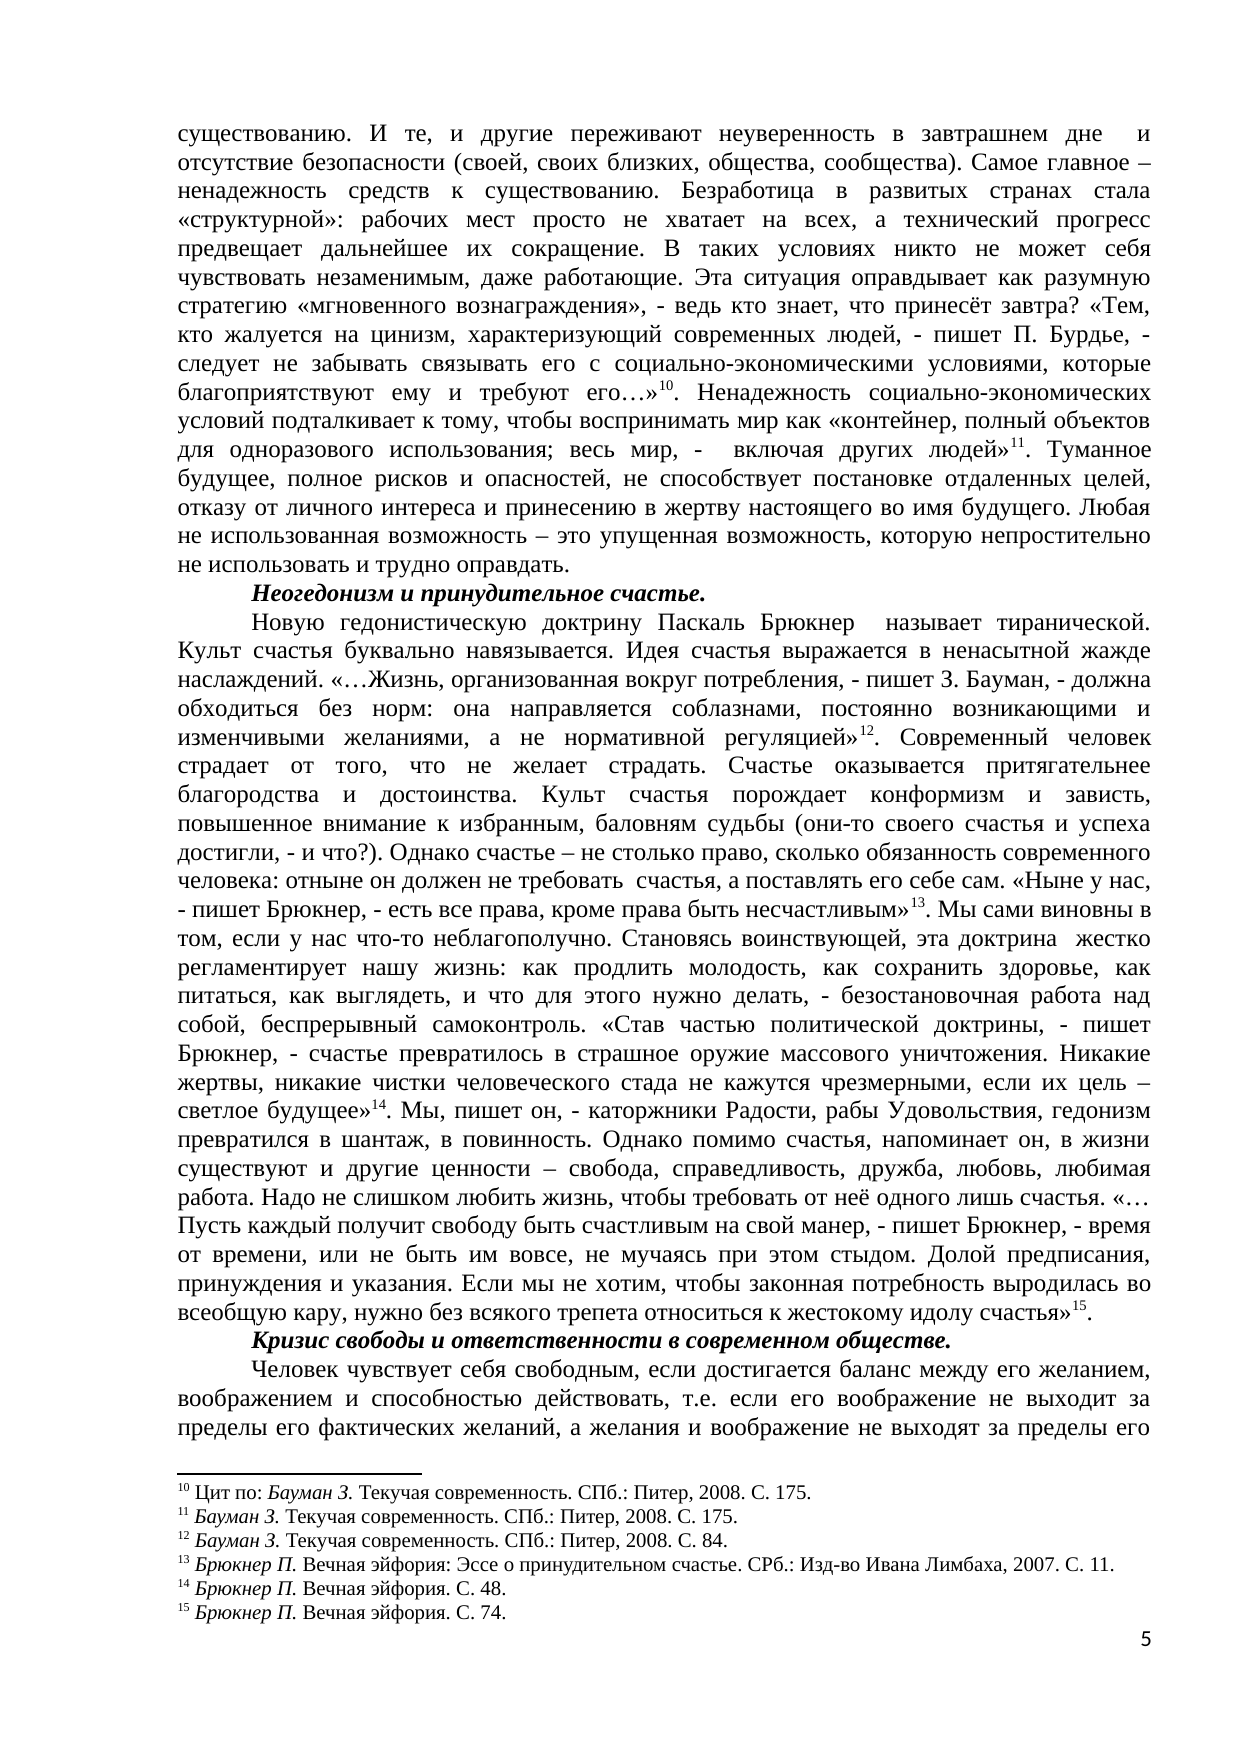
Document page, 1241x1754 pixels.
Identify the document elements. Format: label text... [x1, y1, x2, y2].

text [177, 1354, 1152, 1441]
text Новую гедонистическую доктрину Паскаль Брюкнер называет тиранической. Культ счастья буквально навязывается. Идея счастья выражается в ненасытной жажде наслаждений. «…Жизнь, организованная вокруг потребления, - пишет З. Бауман, - должна обходиться без норм: она направляется соблазнами, постоянно возникающими и изменчивыми желаниями, а не нормативной регуляцией». Современный человек страдает от того, что не желает страдать. Счастье оказывается притягательнее благородства и достоинства. Культ счастья порождает конформизм и зависть, повышенное внимание к избранным, баловням судьбы (они-то своего счастья и успеха достигли, - и что?). Однако счастье – не столько право, сколько обязанность современного человека: отныне он должен не требовать счастья, а поставлять его себе сам. «Ныне у нас, - пишет Брюкнер, - есть все права, кроме права быть несчастливым». Мы сами виновны в том, если у нас что-то неблагополучно. Становясь воинствующей, эта доктрина жестко регламентирует нашу жизнь: как продлить молодость, как сохранить здоровье, как питаться, как выглядеть, и что для этого нужно делать, - безостановочная работа над собой, беспрерывный самоконтроль. «Став частью политической доктрины, - пишет Брюкнер, - счастье превратилось в страшное оружие массового уничтожения. Никакие жертвы, никакие чистки человеческого стада не кажутся чрезмерными, если их цель – светлое будущее». Мы, пишет он, - каторжники Радости, рабы Удовольствия, гедонизм превратился в шантаж, в повинность. Однако помимо счастья, напоминает он, в жизни существуют и другие ценности – свобода, справедливость, дружба, любовь, любимая работа. Надо не слишком любить жизнь, чтобы требовать от неё одного лишь счастья. «…Пусть каждый получит свободу быть счастливым на свой манер, - пишет Брюкнер, - время от времени, или не быть им вовсе, не мучаясь при этом стыдом. Долой предписания, принуждения и указания. Если мы не хотим, чтобы законная потребность выродилась во всеобщую кару, нужно без всякого трепета относиться к жестокому идолу счастья». [177, 607, 1152, 1326]
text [177, 118, 1152, 578]
text Неогедонизм и принудительное счастье. [177, 578, 1152, 607]
text Кризис свободы и ответственности в современном обществе. [177, 1326, 1152, 1354]
